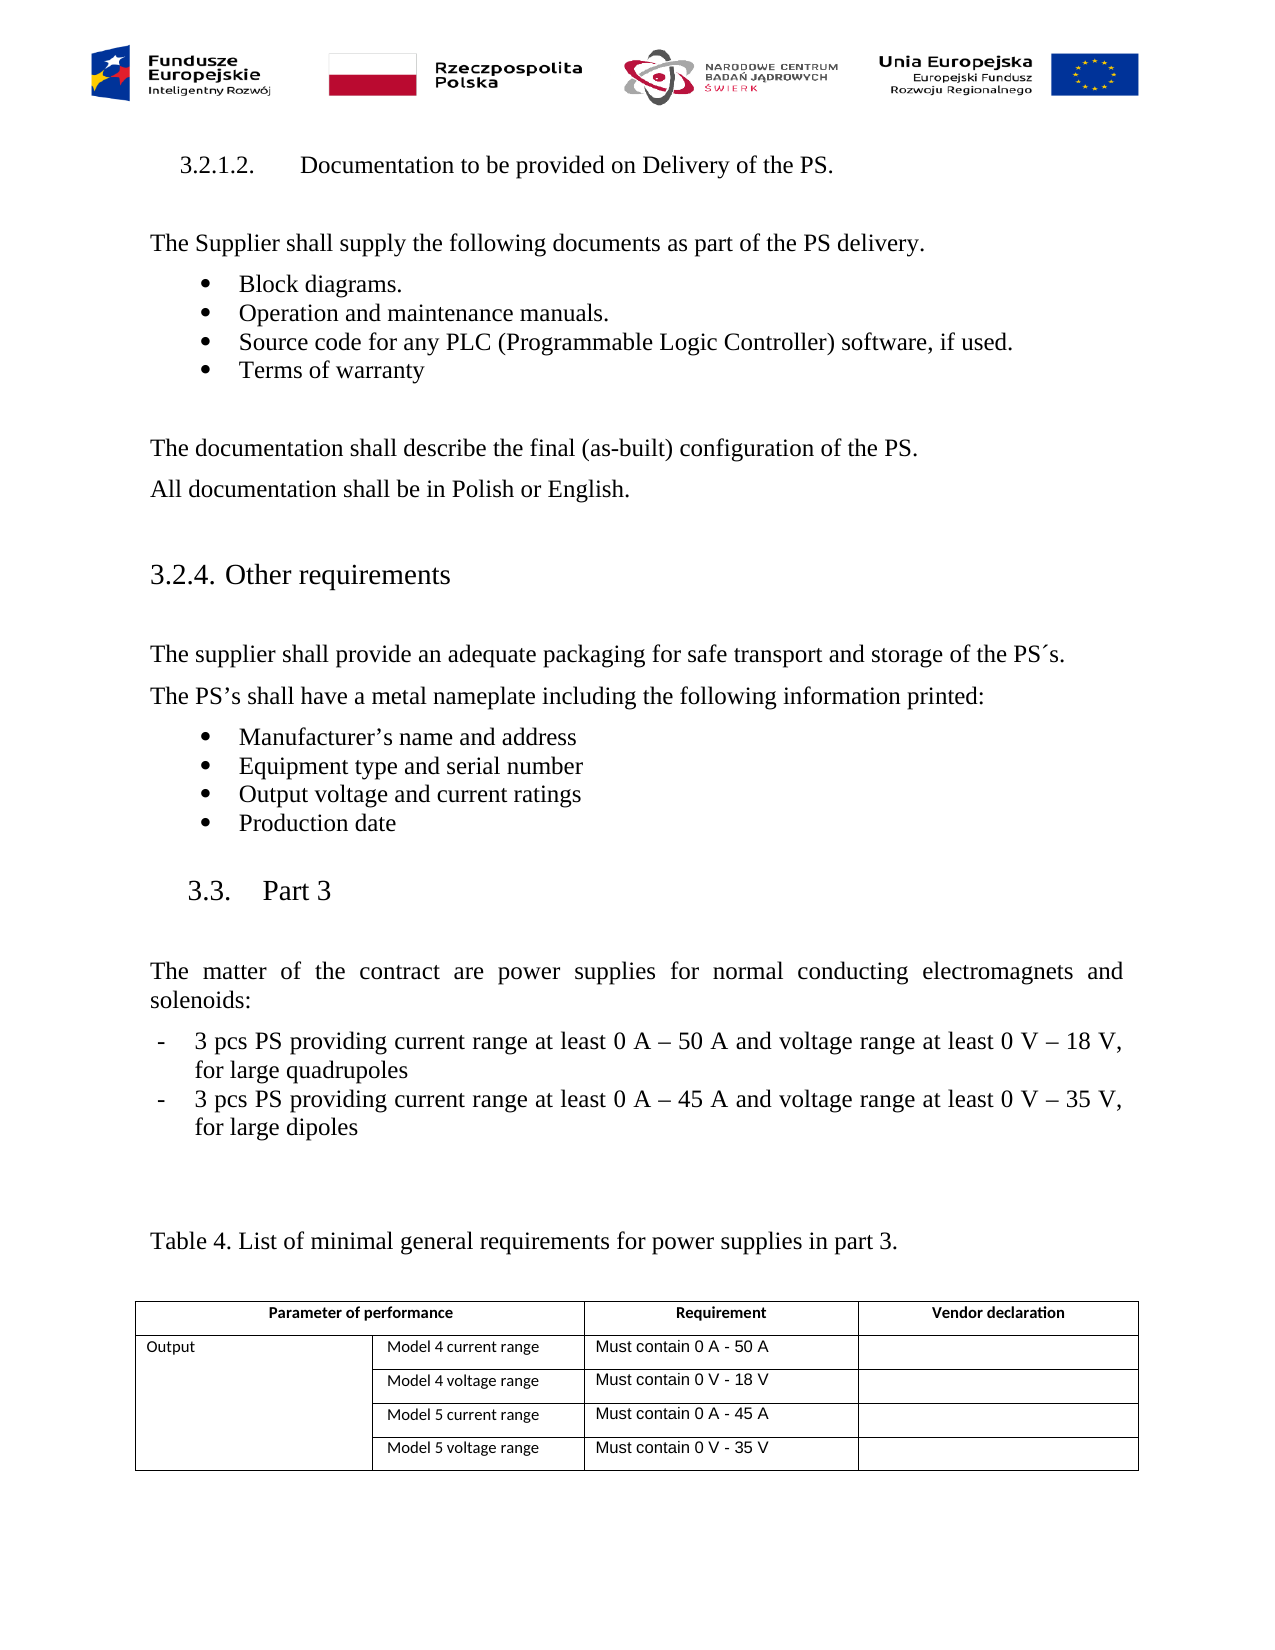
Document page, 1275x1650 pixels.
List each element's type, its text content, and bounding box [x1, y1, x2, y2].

table_cell [859, 1370, 1138, 1403]
list Terms of warranty [201, 355, 1125, 384]
list Output voltage and current ratings [201, 779, 1125, 808]
list Equipment type and serial number [201, 751, 1125, 779]
table_cell Model 4 voltage range [373, 1370, 584, 1403]
text The matter of the contract are power supplies for normal conducting electromagnets and solenoids: [150, 956, 1125, 1014]
list 3 pcs PS providing current range at least 0 A – 45 A and voltage range at least 0 V – 35 V, for large dipoles [157, 1084, 1125, 1141]
text Table 4. List of minimal general requirements for power supplies in part 3. [150, 1226, 1125, 1254]
table_cell Must contain 0 V - 35 V [585, 1438, 858, 1470]
table_cell Output [136, 1336, 372, 1470]
list Manufacturer’s name and address [201, 722, 1125, 751]
table_header Parameter of performance [136, 1302, 584, 1335]
table_cell Model 5 current range [373, 1404, 584, 1437]
list Operation and maintenance manuals. [201, 298, 1125, 327]
list Source code for any PLC (Programmable Logic Controller) software, if used. [201, 327, 1125, 355]
list 3 pcs PS providing current range at least 0 A – 50 A and voltage range at least 0 V – 18 V, for large quadrupoles [157, 1026, 1125, 1084]
text The PS’s shall have a metal nameplate including the following information printed: [150, 681, 1125, 709]
table_cell [859, 1336, 1138, 1369]
picture [58, 24, 1204, 129]
text 3.2.4. Other requirements [150, 557, 1125, 590]
list Production date [201, 808, 1125, 837]
list Block diagrams. [201, 269, 1125, 298]
table_header Vendor declaration [859, 1302, 1138, 1335]
table_header Requirement [585, 1302, 858, 1335]
list Part 3 [187, 873, 1125, 907]
table_cell Must contain 0 V - 18 V [585, 1370, 858, 1403]
table_cell Model 4 current range [373, 1336, 584, 1369]
table_cell [859, 1404, 1138, 1437]
text The documentation shall describe the final (as-built) configuration of the PS. [150, 433, 1125, 462]
table_cell Must contain 0 A - 50 A [585, 1336, 858, 1369]
text All documentation shall be in Polish or English. [150, 474, 1125, 503]
text The Supplier shall supply the following documents as part of the PS delivery. [150, 228, 1125, 257]
text The supplier shall provide an adequate packaging for safe transport and storage of the PS´s. [150, 639, 1125, 668]
table_cell [859, 1438, 1138, 1470]
text 3.2.1.2. Documentation to be provided on Delivery of the PS. [179, 150, 1125, 179]
table_cell Model 5 voltage range [373, 1438, 584, 1470]
table_cell Must contain 0 A - 45 A [585, 1404, 858, 1437]
